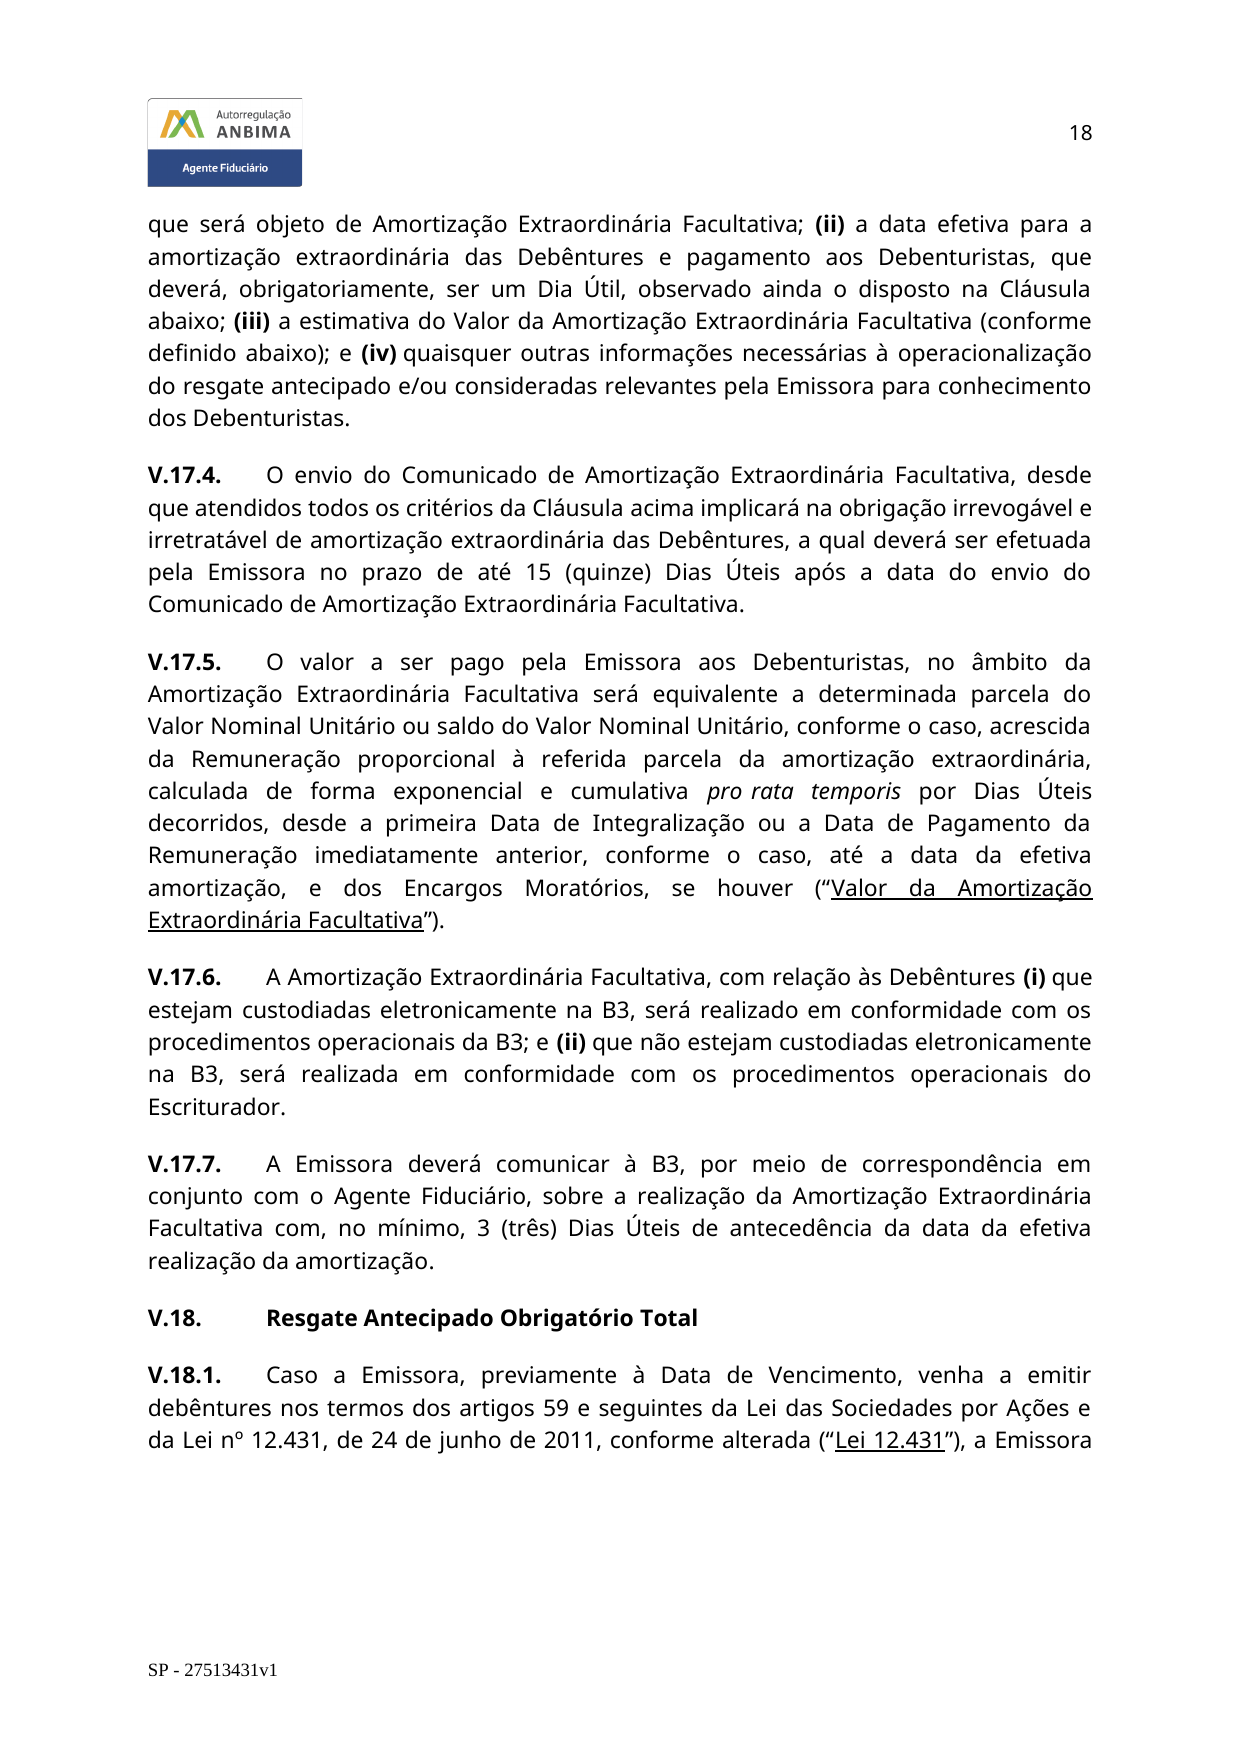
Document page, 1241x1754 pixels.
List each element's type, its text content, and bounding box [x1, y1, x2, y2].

list A Emissora deverá comunicar à B3, por meio de correspondência em conjunto com o Agente Fiduciário, sobre a realização da Amortização Extraordinária Facultativa com, no mínimo, 3 (três) Dias Úteis de antecedência da data da efetiva realização da amortização. [148, 1146, 1092, 1276]
list Resgate Antecipado Obrigatório Total [148, 1301, 1092, 1333]
picture [147, 98, 303, 187]
list A Amortização Extraordinária Facultativa, com relação às Debêntures (i) que estejam custodiadas eletronicamente na B3, será realizado em conformidade com os procedimentos operacionais da B3; e (ii) que não estejam custodiadas eletronicamente na B3, será realizada em conformidade com os procedimentos operacionais do Escriturador. [148, 960, 1092, 1121]
list O envio do Comunicado de Amortização Extraordinária Facultativa, desde que atendidos todos os critérios da Cláusula 5.17.2 acima implicará na obrigação irrevogável e irretratável de amortização extraordinária das Debêntures, a qual deverá ser efetuada pela Emissora no prazo de até 15 (quinze) Dias Úteis após a data do envio do Comunicado de Amortização Extraordinária Facultativa. [148, 458, 1092, 619]
list O valor a ser pago pela Emissora aos Debenturistas, no âmbito da Amortização Extraordinária Facultativa será equivalente a determinada parcela do Valor Nominal Unitário ou saldo do Valor Nominal Unitário, conforme o caso, acrescida da Remuneração proporcional à referida parcela da amortização extraordinária, calculada de forma exponencial e cumulativa pro rata temporis por Dias Úteis decorridos, desde a primeira Data de Integralização ou a Data de Pagamento da Remuneração imediatamente anterior, conforme o caso, até a data da efetiva amortização, e dos Encargos Moratórios, se houver (“Valor da Amortização Extraordinária Facultativa”). [148, 644, 1092, 935]
